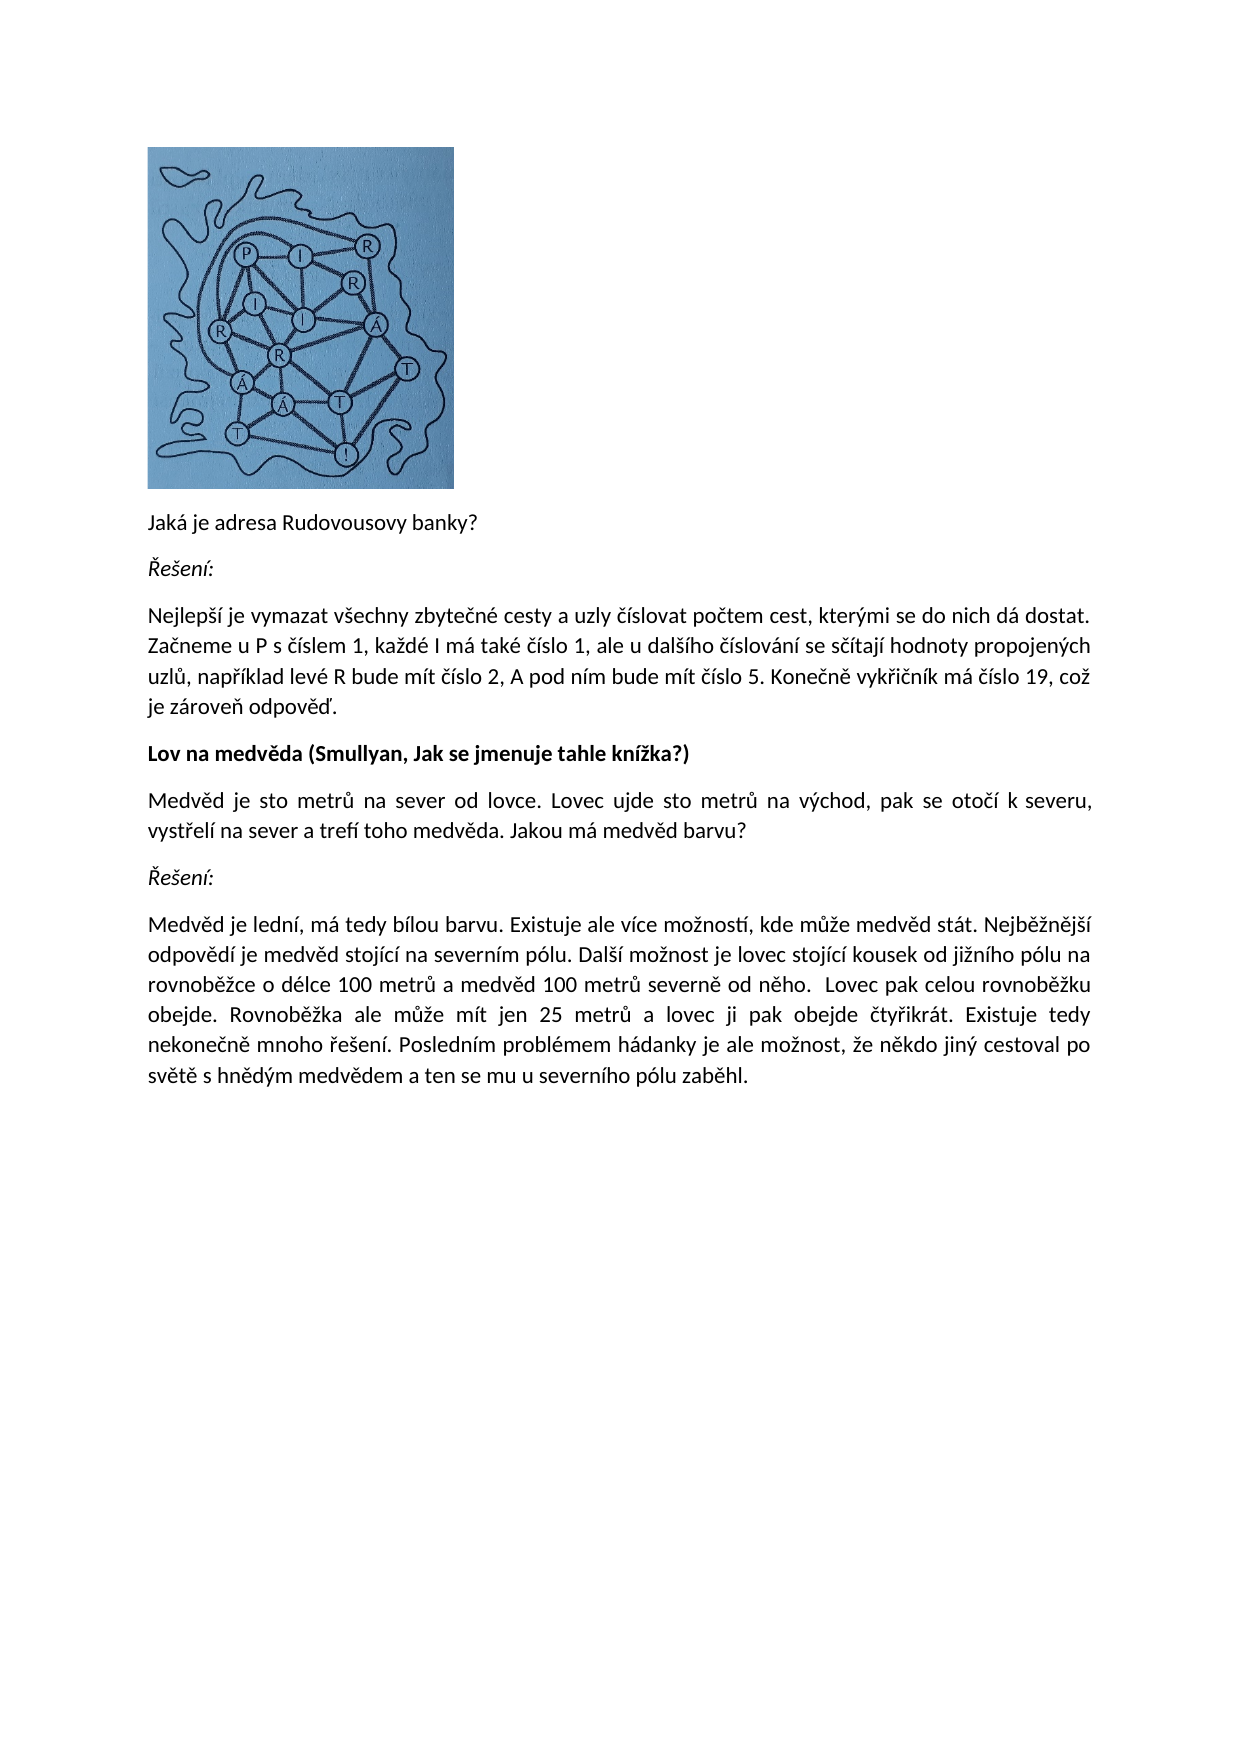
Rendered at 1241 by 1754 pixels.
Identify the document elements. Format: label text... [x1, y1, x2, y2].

text Medvěd je lední, má tedy bílou barvu. Existuje ale více možností, kde může medvěd stát. Nejběžnější odpovědí je medvěd stojící na severním pólu. Další možnost je lovec stojící kousek od jižního pólu na rovnoběžce o délce 100 metrů a medvěd 100 metrů severně od něho. Lovec pak celou rovnoběžku obejde. Rovnoběžka ale může mít jen 25 metrů a lovec ji pak obejde čtyřikrát. Existuje tedy nekonečně mnoho řešení. Posledním problémem hádanky je ale možnost, že někdo jiný cestoval po světě s hnědým medvědem a ten se mu u severního pólu zaběhl. [148, 910, 1093, 1089]
text Jaká je adresa Rudovousovy banky? [148, 508, 1093, 536]
text Řešení: [148, 554, 1093, 582]
text Nejlepší je vymazat všechny zbytečné cesty a uzly číslovat počtem cest, kterými se do nich dá dostat. Začneme u P s číslem 1, každé I má také číslo 1, ale u dalšího číslování se sčítají hodnoty propojených uzlů, například levé R bude mít číslo 2, A pod ním bude mít číslo 5. Konečně vykřičník má číslo 19, což je zároveň odpověď. [148, 601, 1093, 720]
text Medvěd je sto metrů na sever od lovce. Lovec ujde sto metrů na východ, pak se otočí k severu, vystřelí na sever a trefí toho medvěda. Jakou má medvěd barvu? [148, 786, 1093, 844]
picture [147, 147, 454, 489]
text Lov na medvěda (Smullyan, Jak se jmenuje tahle knížka?) [148, 739, 1093, 767]
text Řešení: [148, 863, 1093, 891]
